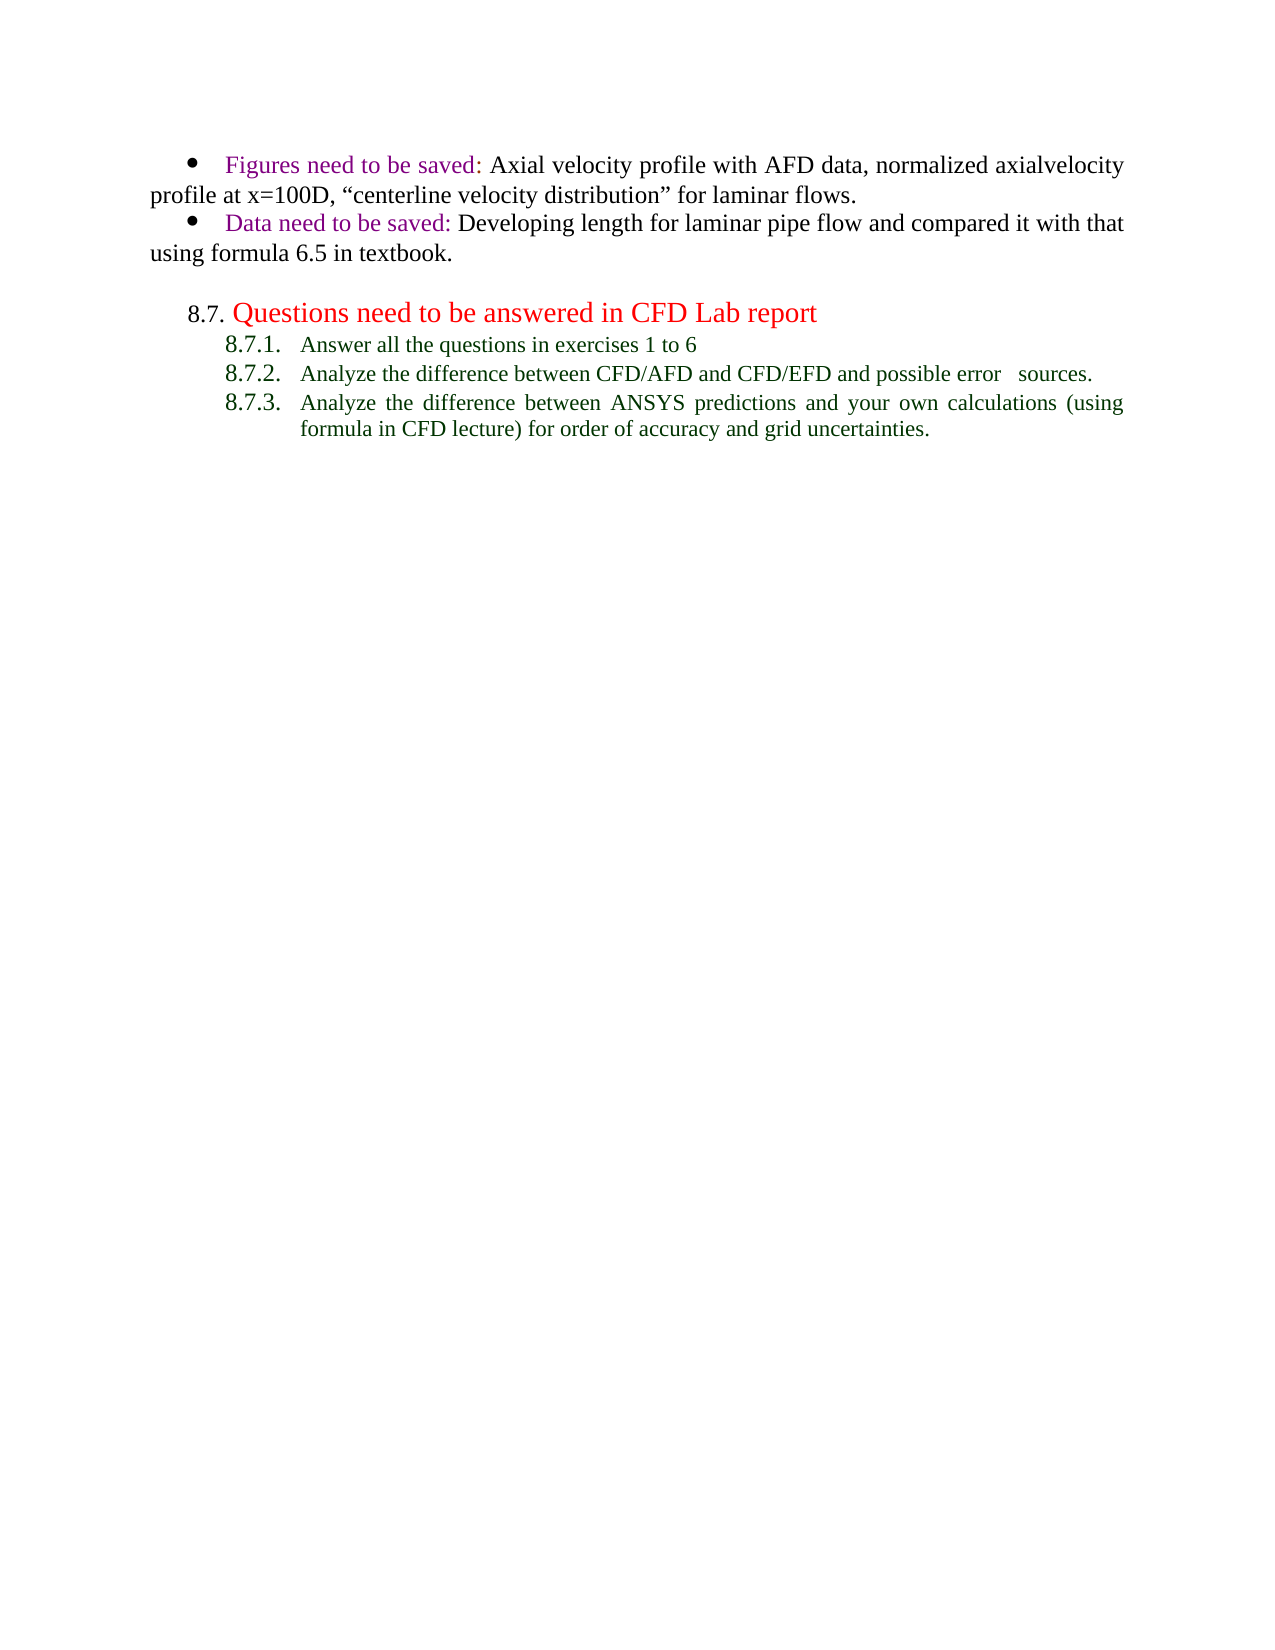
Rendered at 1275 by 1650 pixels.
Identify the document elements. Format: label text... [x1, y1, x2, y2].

list Analyze the difference between CFD/AFD and CFD/EFD and possible error sources. [225, 358, 1125, 387]
list Figures need to be saved: Axial velocity profile with AFD data, normalized axialvelocity profile at x=100D, “centerline velocity distribution” for laminar flows. [150, 150, 1125, 208]
list Data need to be saved: Developing length for laminar pipe flow and compared it with that using formula 6.5 in textbook. [150, 208, 1125, 267]
list Answer all the questions in exercises 1 to 6 [225, 329, 1125, 358]
list Questions need to be answered in CFD Lab report [187, 296, 1125, 329]
list Analyze the difference between ANSYS predictions and your own calculations (using formula in CFD lecture) for order of accuracy and grid uncertainties. [225, 387, 1125, 442]
